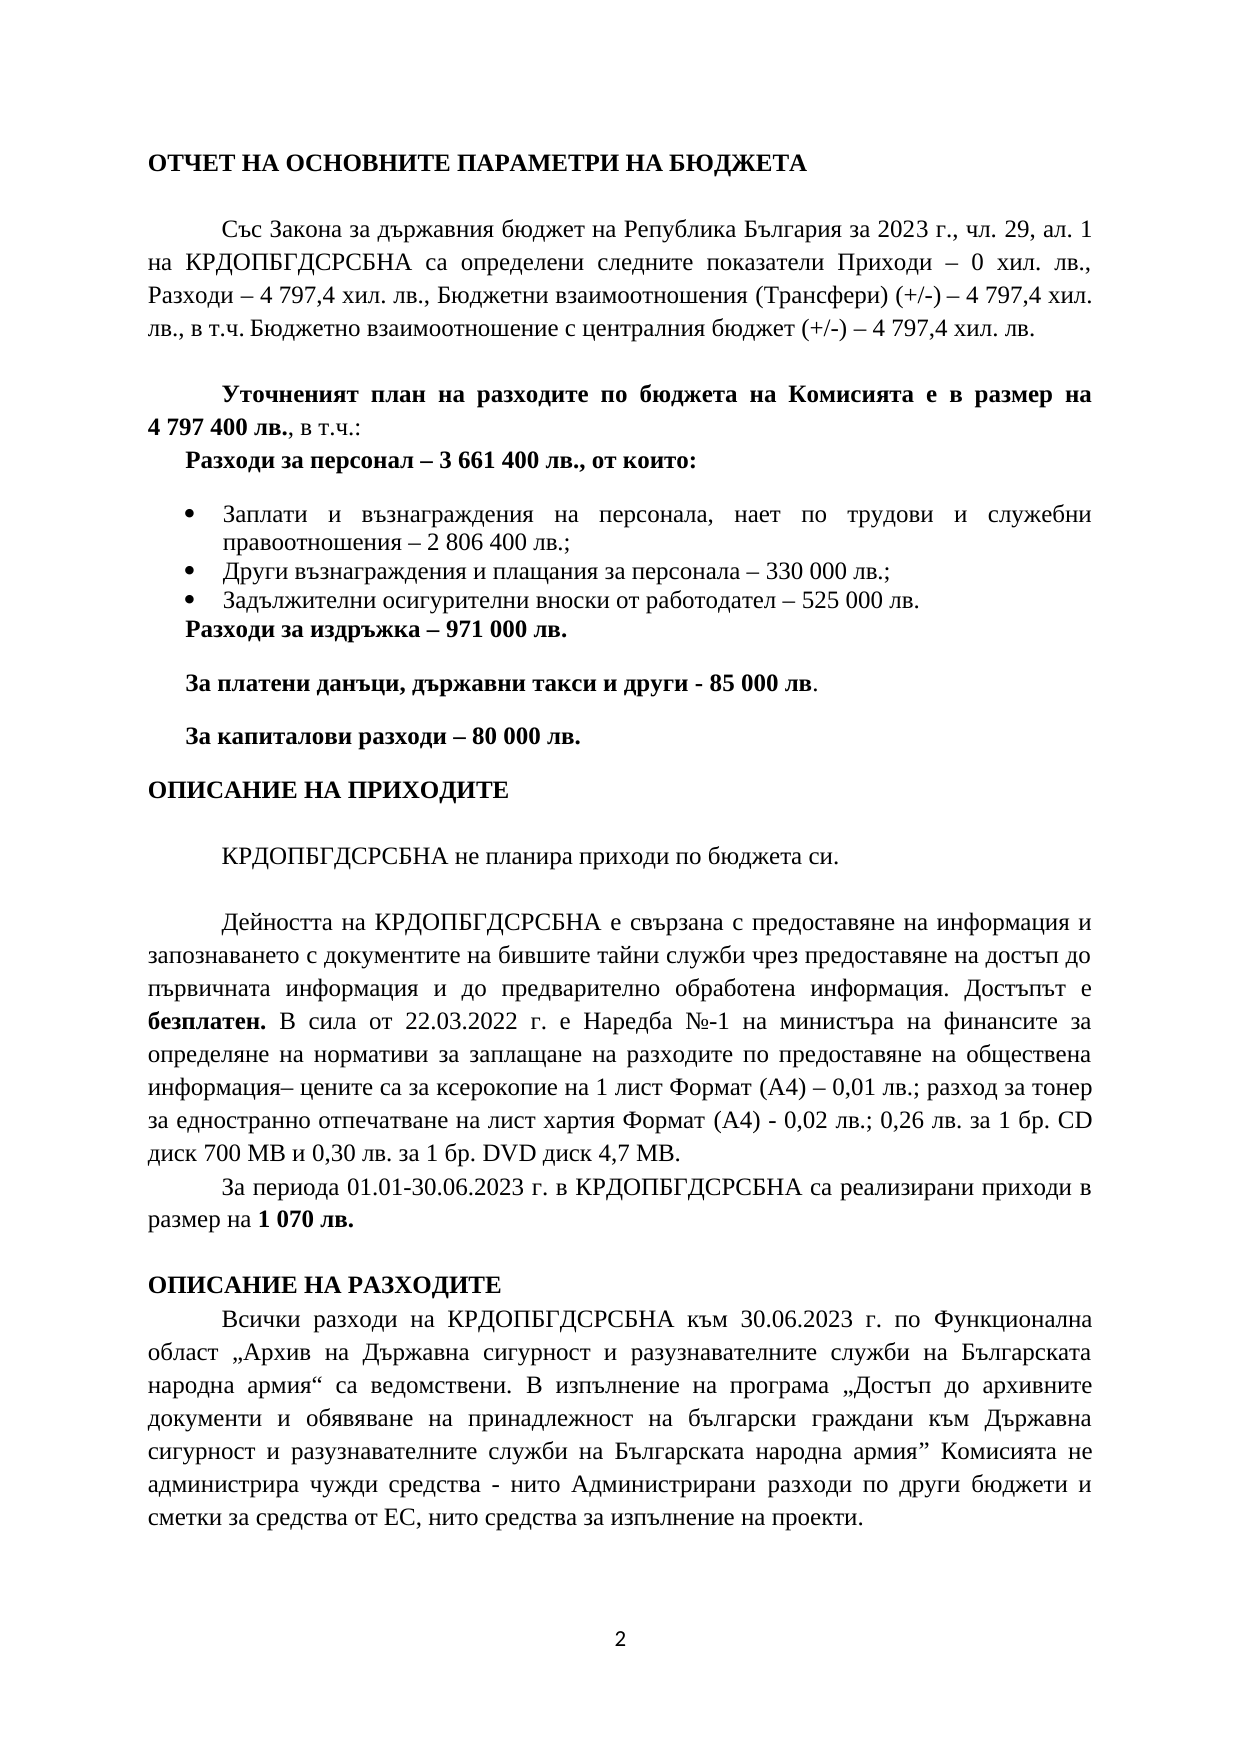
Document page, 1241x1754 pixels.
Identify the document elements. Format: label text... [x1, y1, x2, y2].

text ОТЧЕТ НА ОСНОВНИТЕ ПАРАМЕТРИ НА БЮДЖЕТА [148, 148, 1092, 176]
text ОПИСАНИЕ НА РАЗХОДИТЕ [148, 1271, 1092, 1299]
text КРДОПБГДСРСБНА не планира приходи по бюджета си. [148, 841, 1092, 870]
text Разходи за персонал – 3 661 400 лв., от които: [148, 445, 1092, 474]
text Дейността на КРДОПБГДСРСБНА е свързана с предоставяне на информация и запознаването с документите на бившите тайни служби чрез предоставяне на достъп до първичната информация и до предварително обработена информация. Достъпът е безплатен. В сила от 22.03.2022 г. е Наредба №-1 на министъра на финансите за определяне на нормативи за заплащане на разходите по предоставяне на обществена информация– цените са за ксерокопие на 1 лист Формат (A4) – 0,01 лв.; разход за тонер за едностранно отпечатване на лист хартия Формат (A4) - 0,02 лв.; 0,26 лв. за 1 бр. CD диск 700 МВ и 0,30 лв. за 1 бр. DVD диск 4,7 МВ. [148, 907, 1092, 1167]
text За платени данъци, държавни такси и други - 85 000 лв. [148, 668, 1092, 696]
text Всички разходи на КРДОПБГДСРСБНА към 30.06.2023 г. по Функционална област „Архив на Държавна сигурност и разузнавателните служби на Българската народна армия“ са ведомствени. В изпълнение на програма „Достъп до архивните документи и обявяване на принадлежност на български граждани към Държавна сигурност и разузнавателните служби на Българската народна армия” Комисията не администрира чужди средства - нито Администрирани разходи по други бюджети и сметки за средства от ЕС, нито средства за изпълнение на проекти. [148, 1304, 1092, 1531]
text Уточненият план на разходите по бюджета на Комисията е в размер на 4 797 400 лв., в т.ч.: [148, 379, 1092, 441]
text За периода 01.01-30.06.2023 г. в КРДОПБГДСРСБНА са реализирани приходи в размер на 1 070 лв. [148, 1172, 1092, 1233]
text Разходи за издръжка – 971 000 лв. [148, 614, 1092, 642]
text За капиталови разходи – 80 000 лв. [148, 721, 1092, 750]
text ОПИСАНИЕ НА ПРИХОДИТЕ [148, 775, 1092, 804]
text Със Закона за държавния бюджет на Република България за 2023 г., чл. 29, ал. 1 на КРДОПБГДСРСБНА са определени следните показатели Приходи – 0 хил. лв., Разходи – 4 797,4 хил. лв., Бюджетни взаимоотношения (Трансфери) (+/-) – 4 797,4 хил. лв., в т.ч. Бюджетно взаимоотношение с централния бюджет (+/-) – 4 797,4 хил. лв. [148, 214, 1092, 342]
list Заплати и възнаграждения на персонала, нает по трудови и служебни правоотношения – 2 806 400 лв.; [185, 499, 1092, 556]
list Задължителни осигурителни вноски от работодател – 525 000 лв. [185, 585, 1092, 614]
list Други възнаграждения и плащания за персонала – 330 000 лв.; [185, 556, 1092, 585]
